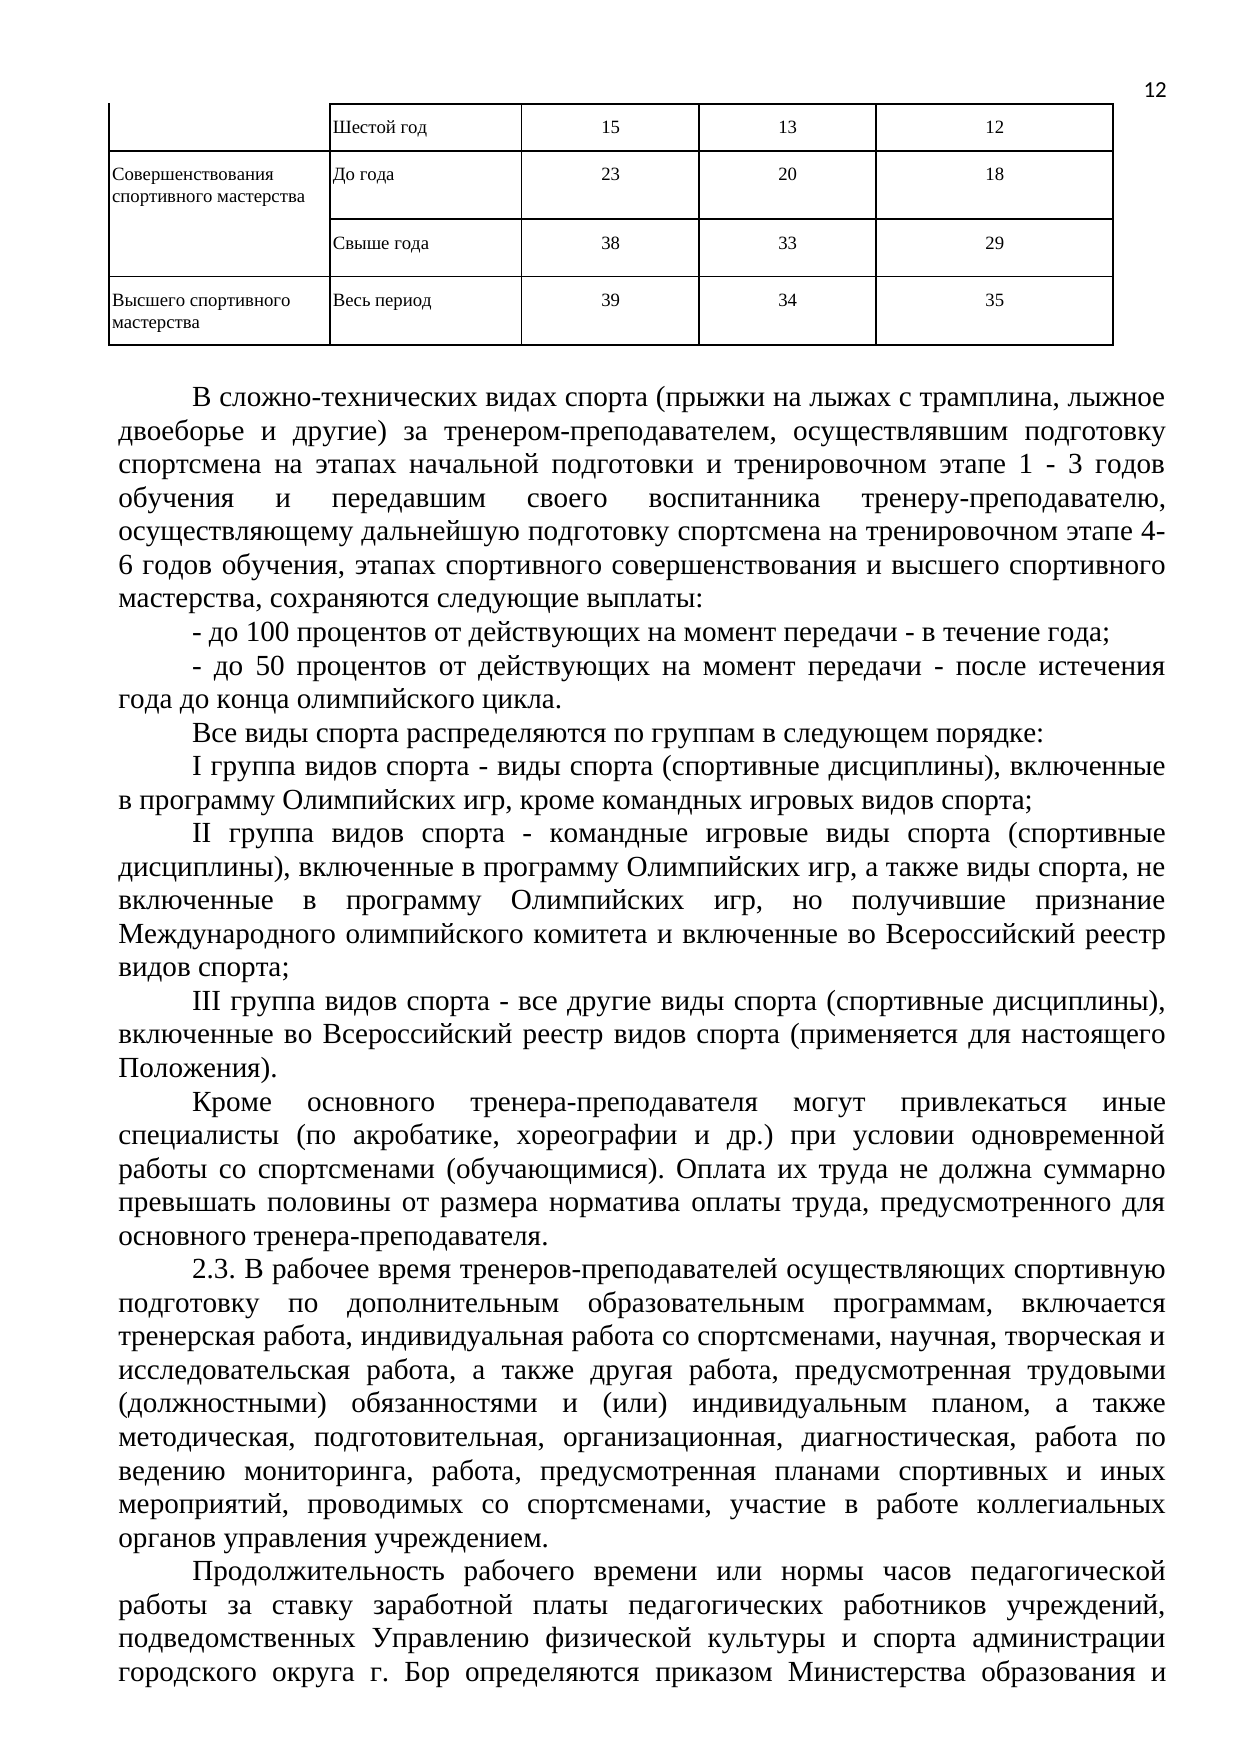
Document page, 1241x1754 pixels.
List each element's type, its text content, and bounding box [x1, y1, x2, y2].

table_cell 18 [877, 152, 1112, 218]
table_cell До года [331, 152, 521, 218]
table_cell Высшего спортивного мастерства [110, 277, 329, 344]
text II группа видов спорта - командные игровые виды спорта (спортивные дисциплины), включенные в программу Олимпийских игр, а также виды спорта, не включенные в программу Олимпийских игр, но получившие признание Международного олимпийского комитета и включенные во Всероссийский реестр видов спорта; [118, 815, 1167, 983]
text - до 50 процентов от действующих на момент передачи - после истечения года до конца олимпийского цикла. [118, 648, 1167, 715]
table_cell 23 [522, 152, 698, 218]
text III группа видов спорта - все другие виды спорта (спортивные дисциплины), включенные во Всероссийский реестр видов спорта (применяется для настоящего Положения). [118, 983, 1167, 1084]
text Все виды спорта распределяются по группам в следующем порядке: [118, 715, 1167, 748]
table_cell 29 [877, 220, 1112, 276]
text I группа видов спорта - виды спорта (спортивные дисциплины), включенные в программу Олимпийских игр, кроме командных игровых видов спорта; [118, 748, 1167, 815]
table_cell 39 [522, 277, 698, 344]
table_cell 35 [877, 277, 1112, 344]
table_cell [110, 218, 329, 276]
table_cell 34 [700, 277, 875, 344]
text 2.3. В рабочее время тренеров-преподавателей осуществляющих спортивную подготовку по дополнительным образовательным программам, включается тренерская работа, индивидуальная работа со спортсменами, научная, творческая и исследовательская работа, а также другая работа, предусмотренная трудовыми (должностными) обязанностями и (или) индивидуальным планом, а также методическая, подготовительная, организационная, диагностическая, работа по ведению мониторинга, работа, предусмотренная планами спортивных и иных мероприятий, проводимых со спортсменами, участие в работе коллегиальных органов управления учреждением. [118, 1251, 1167, 1553]
text - до 100 процентов от действующих на момент передачи - в течение года; [118, 614, 1167, 648]
table_cell 15 [522, 105, 698, 150]
table_cell 13 [700, 105, 875, 150]
text В сложно-технических видах спорта (прыжки на лыжах с трамплина, лыжное двоеборье и другие) за тренером-преподавателем, осуществлявшим подготовку спортсмена на этапах начальной подготовки и тренировочном этапе 1 - 3 годов обучения и передавшим своего воспитанника тренеру-преподавателю, осуществляющему дальнейшую подготовку спортсмена на тренировочном этапе 4-6 годов обучения, этапах спортивного совершенствования и высшего спортивного мастерства, сохраняются следующие выплаты: [118, 379, 1167, 614]
table_cell 38 [522, 220, 698, 276]
text Кроме основного тренера-преподавателя могут привлекаться иные специалисты (по акробатике, хореографии и др.) при условии одновременной работы со спортсменами (обучающимися). Оплата их труда не должна суммарно превышать половины от размера норматива оплаты труда, предусмотренного для основного тренера-преподавателя. [118, 1084, 1167, 1251]
table_cell 12 [877, 105, 1112, 150]
table_cell Весь период [331, 277, 521, 344]
table_cell 33 [700, 220, 875, 276]
table_cell 20 [700, 152, 875, 218]
table_cell Свыше года [331, 220, 521, 276]
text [118, 1553, 1167, 1687]
table_cell Совершенствования спортивного мастерства [110, 152, 329, 218]
table_cell Шестой год [331, 105, 521, 150]
